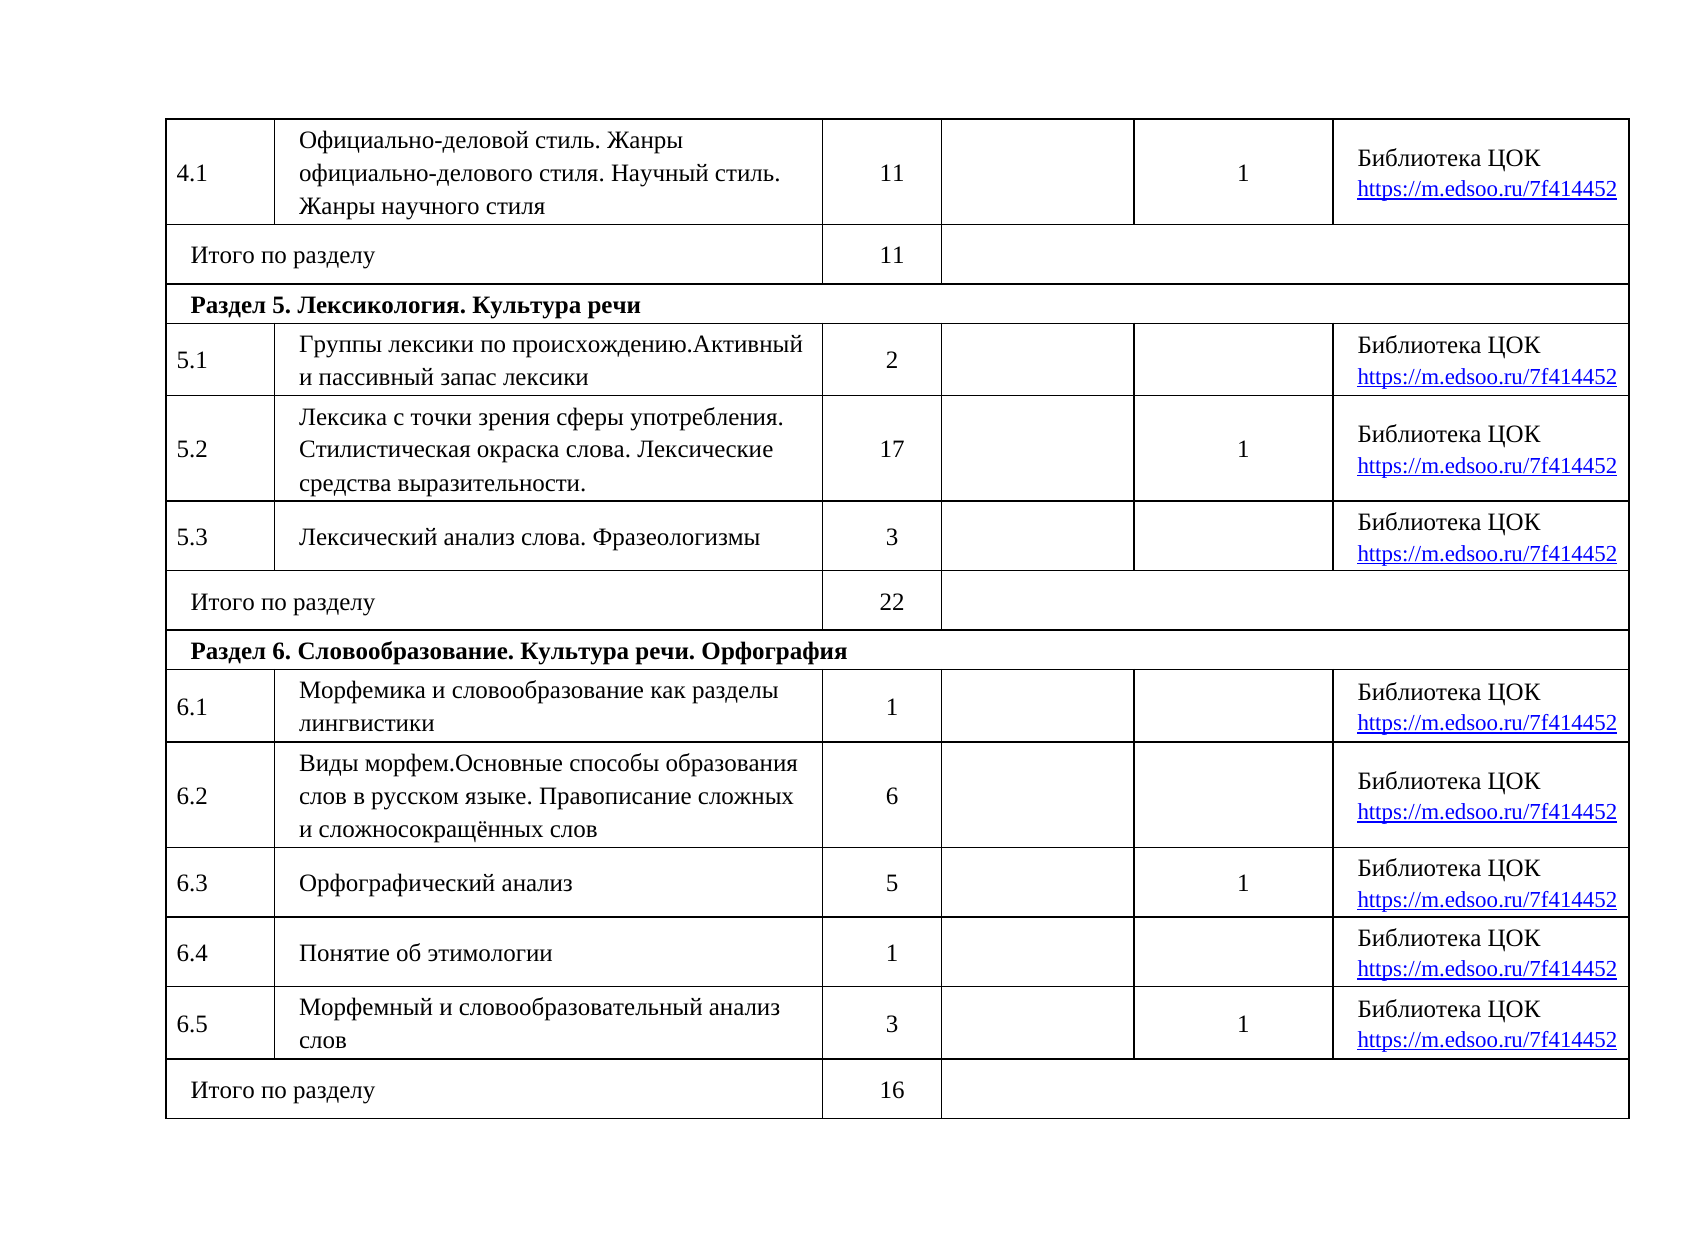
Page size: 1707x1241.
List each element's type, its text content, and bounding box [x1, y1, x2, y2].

table_cell [1135, 918, 1332, 986]
table_cell [942, 225, 1628, 283]
table_cell Библиотека ЦОК https://m.edsoo.ru/7f414452 [1334, 396, 1628, 500]
table_cell Группы лексики по происхождению.Активный и пассивный запас лексики [275, 324, 822, 395]
table_cell 5.2 [167, 396, 274, 500]
table_cell [942, 1060, 1628, 1117]
table_cell 1 [1135, 120, 1332, 223]
table_cell Итого по разделу [167, 571, 822, 629]
table_cell 3 [823, 502, 941, 570]
table_cell Морфемный и словообразовательный анализ слов [275, 987, 822, 1058]
table_cell 5 [823, 848, 941, 916]
table_cell [942, 571, 1628, 629]
table_cell Библиотека ЦОК https://m.edsoo.ru/7f414452 [1334, 670, 1628, 741]
table_cell 6.1 [167, 670, 274, 741]
table_cell Раздел 6. Словообразование. Культура речи. Орфография [167, 631, 1628, 669]
table_cell 1 [1135, 848, 1332, 916]
table_cell 6 [823, 743, 941, 846]
table_cell [1135, 743, 1332, 846]
table_cell 6.5 [167, 987, 274, 1058]
table_cell Понятие об этимологии [275, 918, 822, 986]
table_cell [942, 502, 1133, 570]
table_cell Виды морфем.Основные способы образования слов в русском языке. Правописание сложных и сложносокращённых слов [275, 743, 822, 846]
table_cell [942, 918, 1133, 986]
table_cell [1334, 120, 1628, 223]
table_cell Лексика с точки зрения сферы употребления. Стилистическая окраска слова. Лексические средства выразительности. [275, 396, 822, 500]
table_cell [942, 120, 1133, 223]
table_cell 11 [823, 120, 941, 223]
table_cell 1 [823, 918, 941, 986]
table_cell 22 [823, 571, 941, 629]
table_cell [1135, 324, 1332, 395]
table_cell [1135, 670, 1332, 741]
table_cell 16 [823, 1060, 941, 1117]
table_cell Итого по разделу [167, 1060, 822, 1117]
table_cell Официально-деловой стиль. Жанры официально-делового стиля. Научный стиль. Жанры научного стиля [275, 120, 822, 223]
table_cell 17 [823, 396, 941, 500]
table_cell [1334, 987, 1628, 1058]
table_cell Орфографический анализ [275, 848, 822, 916]
table_cell [1135, 502, 1332, 570]
table_cell Морфемика и словообразование как разделы лингвистики [275, 670, 822, 741]
table_cell Библиотека ЦОК https://m.edsoo.ru/7f414452 [1334, 743, 1628, 846]
table_cell 6.4 [167, 918, 274, 986]
table_cell 2 [823, 324, 941, 395]
table_cell [942, 324, 1133, 395]
table_cell 6.3 [167, 848, 274, 916]
table_cell Лексический анализ слова. Фразеологизмы [275, 502, 822, 570]
table_cell 5.3 [167, 502, 274, 570]
table_cell 4.1 [167, 120, 274, 223]
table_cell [1334, 918, 1628, 986]
table_cell [942, 670, 1133, 741]
table_cell [942, 396, 1133, 500]
table_cell [942, 987, 1133, 1058]
table_cell [942, 743, 1133, 846]
table_cell 1 [1135, 987, 1332, 1058]
table_cell [942, 848, 1133, 916]
table_cell 1 [1135, 396, 1332, 500]
table_cell 1 [823, 670, 941, 741]
table_cell Раздел 5. Лексикология. Культура речи [167, 285, 1628, 322]
table_cell 6.2 [167, 743, 274, 846]
table_cell Библиотека ЦОК https://m.edsoo.ru/7f414452 [1334, 324, 1628, 395]
table_cell Библиотека ЦОК https://m.edsoo.ru/7f414452 [1334, 502, 1628, 570]
table_cell Библиотека ЦОК https://m.edsoo.ru/7f414452 [1334, 848, 1628, 916]
table_cell 11 [823, 225, 941, 283]
table_cell Итого по разделу [167, 225, 822, 283]
table_cell 5.1 [167, 324, 274, 395]
table_cell 3 [823, 987, 941, 1058]
